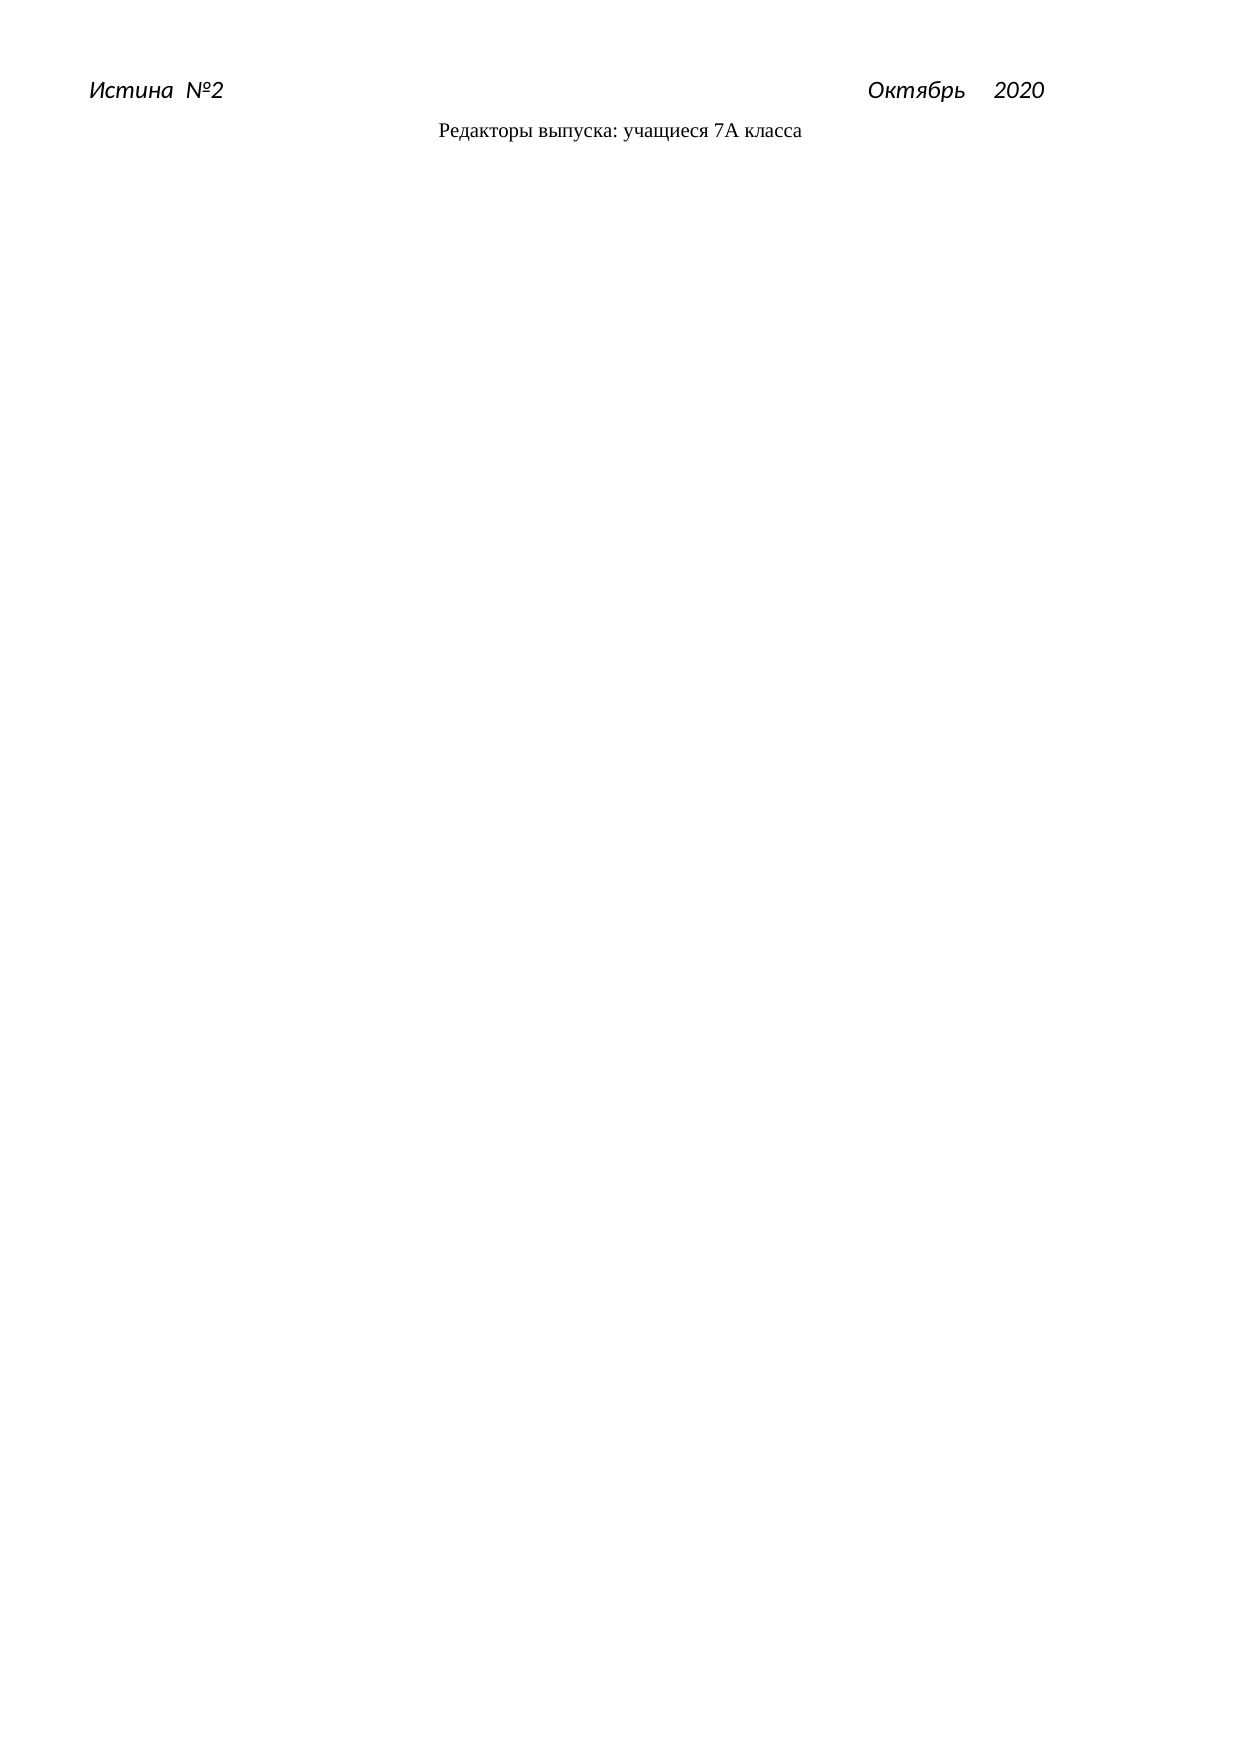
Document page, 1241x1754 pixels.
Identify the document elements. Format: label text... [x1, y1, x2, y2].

text Редакторы выпуска: учащиеся 7А класса [89, 118, 1152, 142]
